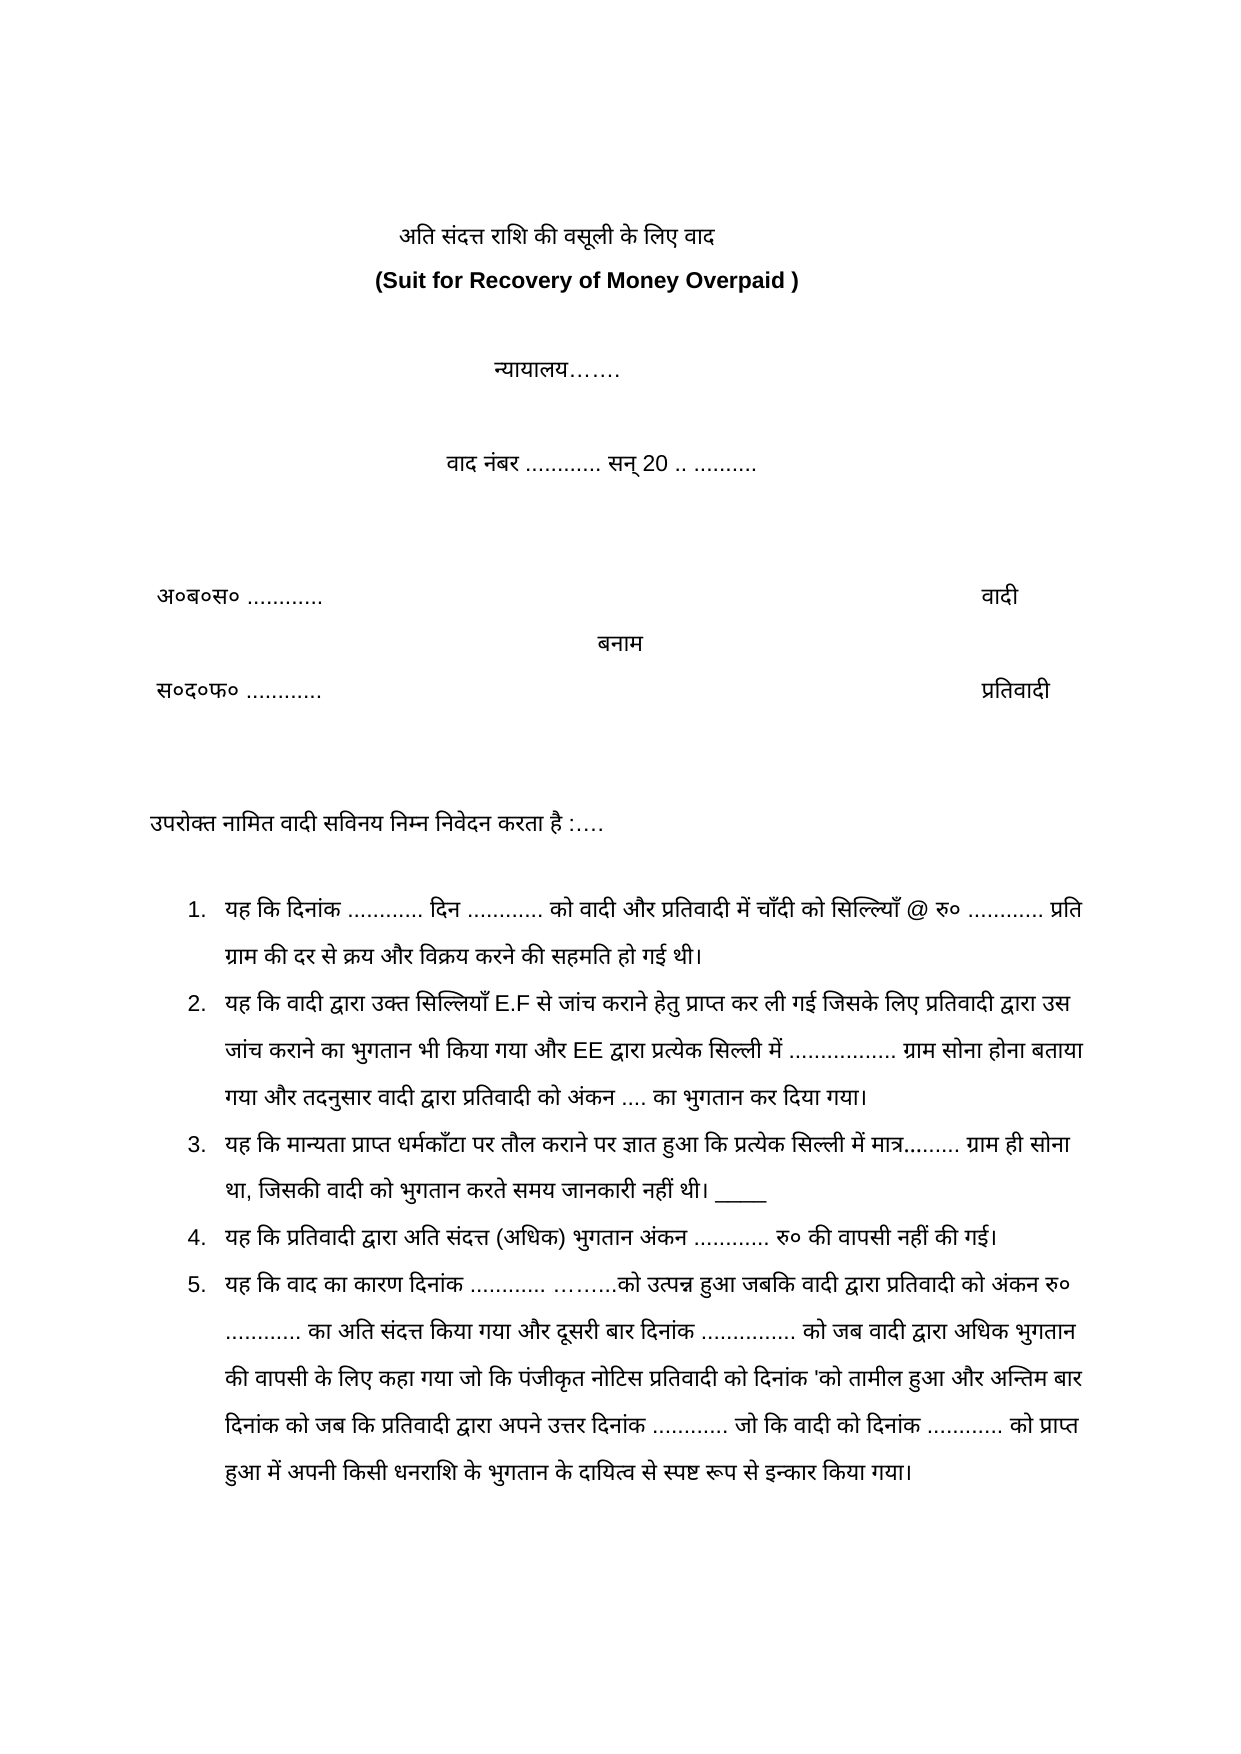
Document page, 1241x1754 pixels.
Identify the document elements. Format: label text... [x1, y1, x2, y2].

text स०द०फ० ............ प्रतिवादी [150, 674, 1090, 705]
list यह कि दिनांक ............ दिन ............ को वादी और प्रतिवादी में चाँदी को सिल्ल्यिाँ @ रु० ............ प्रति ग्राम की दर से क्रय और विक्रय करने की सहमति हो गई थी। [187, 893, 1090, 971]
text न्यायालय……. [375, 353, 1090, 384]
text अति संदत्त राशि की वसूली के लिए वाद [150, 220, 1090, 251]
text वाद नंबर ............ सन् 20 .. .......... [375, 447, 1090, 478]
list यह कि वाद का कारण दिनांक ............ ……...को उत्पन्न हुआ जबकि वादी द्वारा प्रतिवादी को अंकन रु० ............ का अति संदत्त किया गया और दूसरी बार दिनांक ............... को जब वादी द्वारा अधिक भुगतान की वापसी के लिए कहा गया जो कि पंजीकृत नोटिस प्रतिवादी को दिनांक 'को तामील हुआ और अन्तिम बार दिनांक को जब कि प्रतिवादी द्वारा अपने उत्तर दिनांक ............ जो कि वादी को दिनांक ............ को प्राप्त हुआ में अपनी किसी धनराशि के भुगतान के दायित्व से स्पष्ट रूप से इन्कार किया गया। [187, 1268, 1090, 1487]
text अ०ब०स० ............ वादी [150, 580, 1090, 611]
list यह कि प्रतिवादी द्वारा अति संदत्त (अधिक) भुगतान अंकन ............ रु० की वापसी नहीं की गई। [187, 1221, 1090, 1253]
text बनाम [150, 627, 1090, 658]
list यह कि वादी द्वारा उक्त सिल्लियाँ E.F से जांच कराने हेतु प्राप्त कर ली गई जिसके लिए प्रतिवादी द्वारा उस जांच कराने का भुगतान भी किया गया और EE द्वारा प्रत्येक सिल्ली में ................. ग्राम सोना होना बताया गया और तदनुसार वादी द्वारा प्रतिवादी को अंकन .... का भुगतान कर दिया गया। [187, 987, 1090, 1112]
list यह कि मान्यता प्राप्त धर्मकाँटा पर तौल कराने पर ज्ञात हुआ कि प्रत्येक सिल्ली में मात्र…...... ग्राम ही सोना था, जिसकी वादी को भुगतान करते समय जानकारी नहीं थी। ____ [187, 1128, 1090, 1206]
text (Suit for Recovery of Money Overpaid ) [375, 267, 1090, 293]
text उपरोक्त नामित वादी सविनय निम्न निवेदन करता है :…. [150, 807, 1090, 838]
